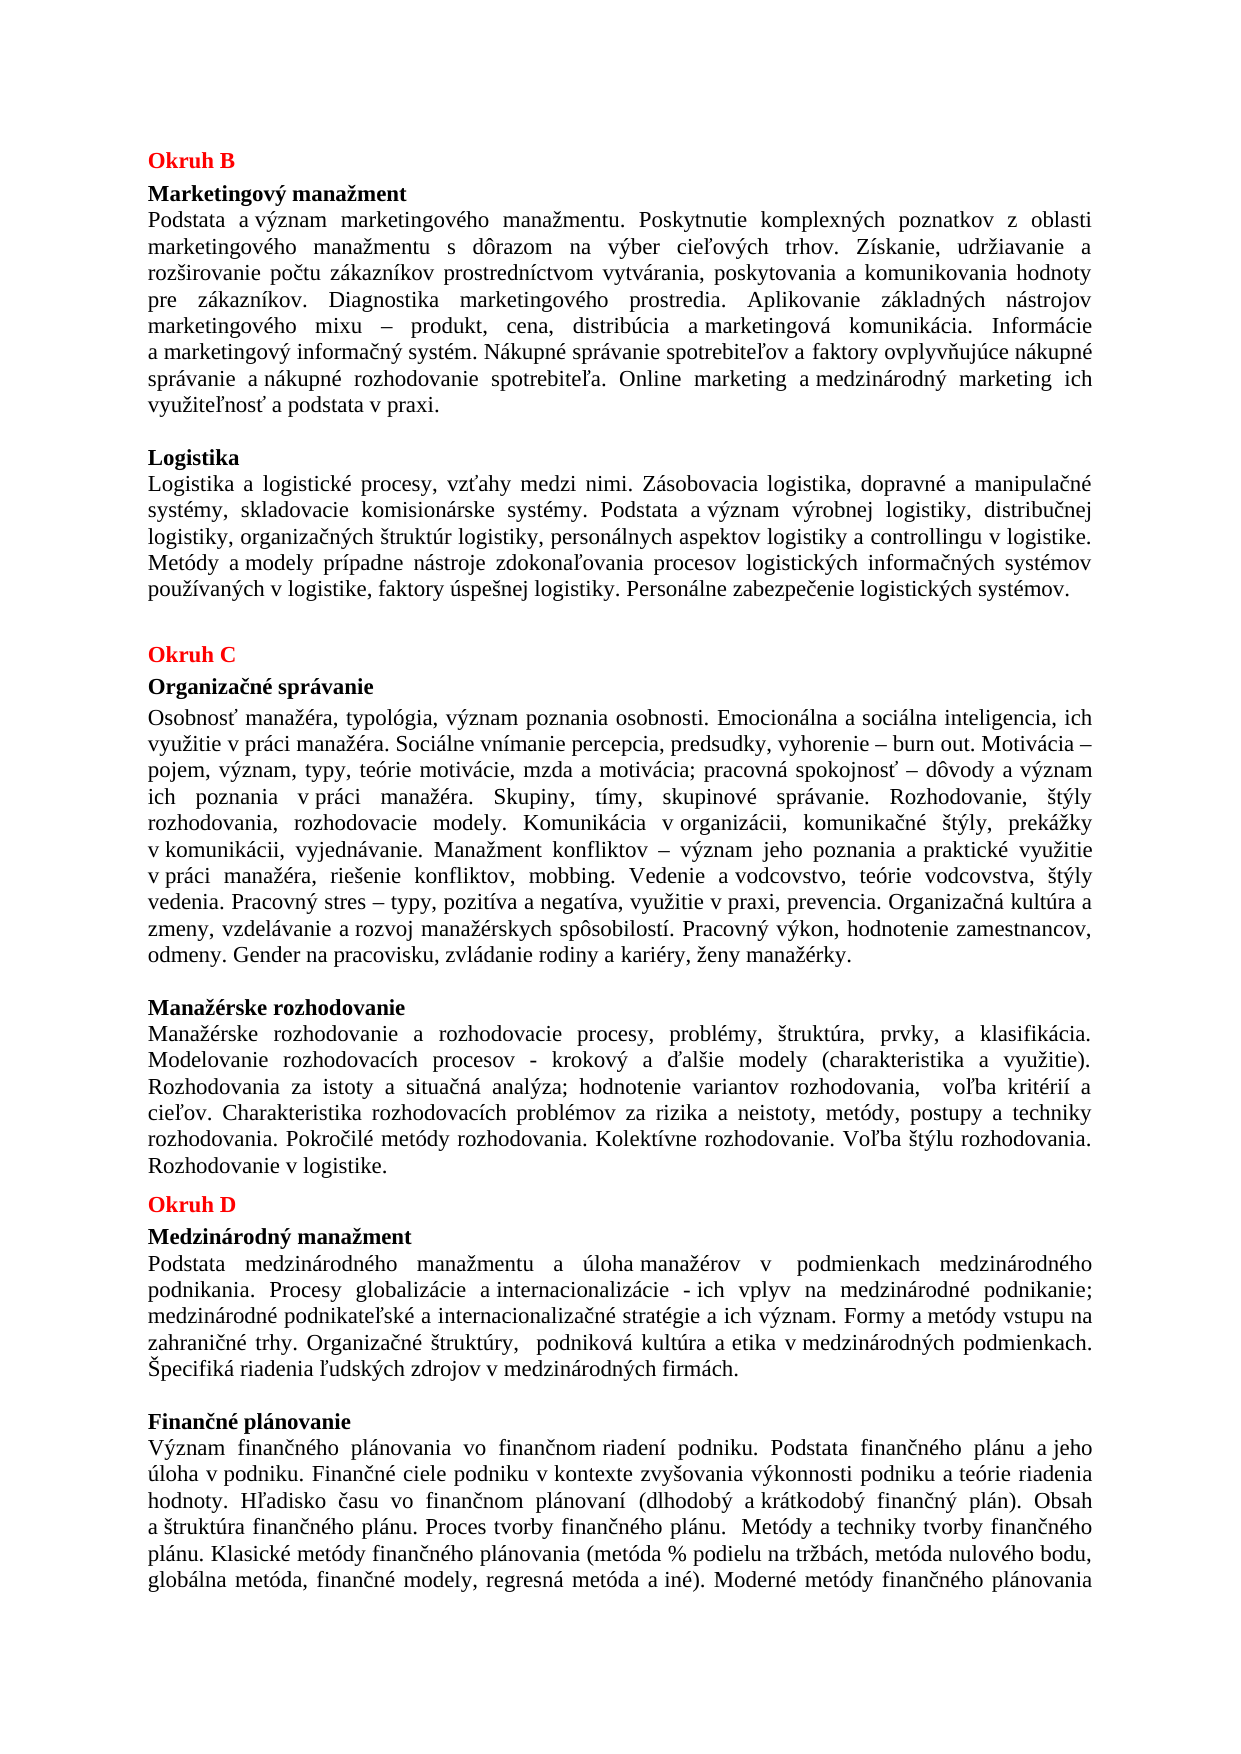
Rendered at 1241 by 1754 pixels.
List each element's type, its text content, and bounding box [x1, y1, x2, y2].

text Marketingový manažment [148, 180, 1093, 207]
text Medzinárodný manažment [148, 1223, 1093, 1250]
text Manažérske rozhodovanie [148, 994, 1093, 1020]
text Okruh D [148, 1191, 1093, 1217]
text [148, 1434, 1093, 1592]
text Okruh B [148, 148, 1093, 174]
text Logistika a logistické procesy, vzťahy medzi nimi. Zásobovacia logistika, dopravné a manipulačné systémy, skladovacie komisionárske systémy. Podstata a význam výrobnej logistiky, distribučnej logistiky, organizačných štruktúr logistiky, personálnych aspektov logistiky a controllingu v logistike. Metódy a modely prípadne nástroje zdokonaľovania procesov logistických informačných systémov používaných v logistike, faktory úspešnej logistiky. Personálne zabezpečenie logistických systémov. [148, 470, 1093, 602]
text Podstata medzinárodného manažmentu a úloha manažérov v podmienkach medzinárodného podnikania. Procesy globalizácie a internacionalizácie - ich vplyv na medzinárodné podnikanie; medzinárodné podnikateľské a internacionalizačné stratégie a ich význam. Formy a metódy vstupu na zahraničné trhy. Organizačné štruktúry, podniková kultúra a etika v medzinárodných podmienkach. Špecifiká riadenia ľudských zdrojov v medzinárodných firmách. [148, 1250, 1093, 1381]
text Logistika [148, 444, 1093, 470]
text Podstata a význam marketingového manažmentu. Poskytnutie komplexných poznatkov z oblasti marketingového manažmentu s dôrazom na výber cieľových trhov. Získanie, udržiavanie a rozširovanie počtu zákazníkov prostredníctvom vytvárania, poskytovania a komunikovania hodnoty pre zákazníkov. Diagnostika marketingového prostredia. Aplikovanie základných nástrojov marketingového mixu – produkt, cena, distribúcia a marketingová komunikácia. Informácie a marketingový informačný systém. Nákupné správanie spotrebiteľov a faktory ovplyvňujúce nákupné správanie a nákupné rozhodovanie spotrebiteľa. Online marketing a medzinárodný marketing ich využiteľnosť a podstata v praxi. [148, 207, 1093, 417]
text Manažérske rozhodovanie a rozhodovacie procesy, problémy, štruktúra, prvky, a klasifikácia. Modelovanie rozhodovacích procesov - krokový a ďalšie modely (charakteristika a využitie). Rozhodovania za istoty a situačná analýza; hodnotenie variantov rozhodovania, voľba kritérií a cieľov. Charakteristika rozhodovacích problémov za rizika a neistoty, metódy, postupy a techniky rozhodovania. Pokročilé metódy rozhodovania. Kolektívne rozhodovanie. Voľba štýlu rozhodovania. Rozhodovanie v logistike. [148, 1020, 1093, 1178]
text Osobnosť manažéra, typológia, význam poznania osobnosti. Emocionálna a sociálna inteligencia, ich využitie v práci manažéra. Sociálne vnímanie percepcia, predsudky, vyhorenie – burn out. Motivácia – pojem, význam, typy, teórie motivácie, mzda a motivácia; pracovná spokojnosť – dôvody a význam ich poznania v práci manažéra. Skupiny, tímy, skupinové správanie. Rozhodovanie, štýly rozhodovania, rozhodovacie modely. Komunikácia v organizácii, komunikačné štýly, prekážky v komunikácii, vyjednávanie. Manažment konfliktov – význam jeho poznania a praktické využitie v práci manažéra, riešenie konfliktov, mobbing. Vedenie a vodcovstvo, teórie vodcovstva, štýly vedenia. Pracovný stres – typy, pozitíva a negatíva, využitie v praxi, prevencia. Organizačná kultúra a zmeny, vzdelávanie a rozvoj manažérskych spôsobilostí. Pracovný výkon, hodnotenie zamestnancov, odmeny. Gender na pracovisku, zvládanie rodiny a kariéry, ženy manažérky. [148, 704, 1093, 967]
text Organizačné správanie [148, 673, 1093, 700]
text Okruh C [148, 641, 1093, 667]
text Finančné plánovanie [148, 1408, 1093, 1434]
